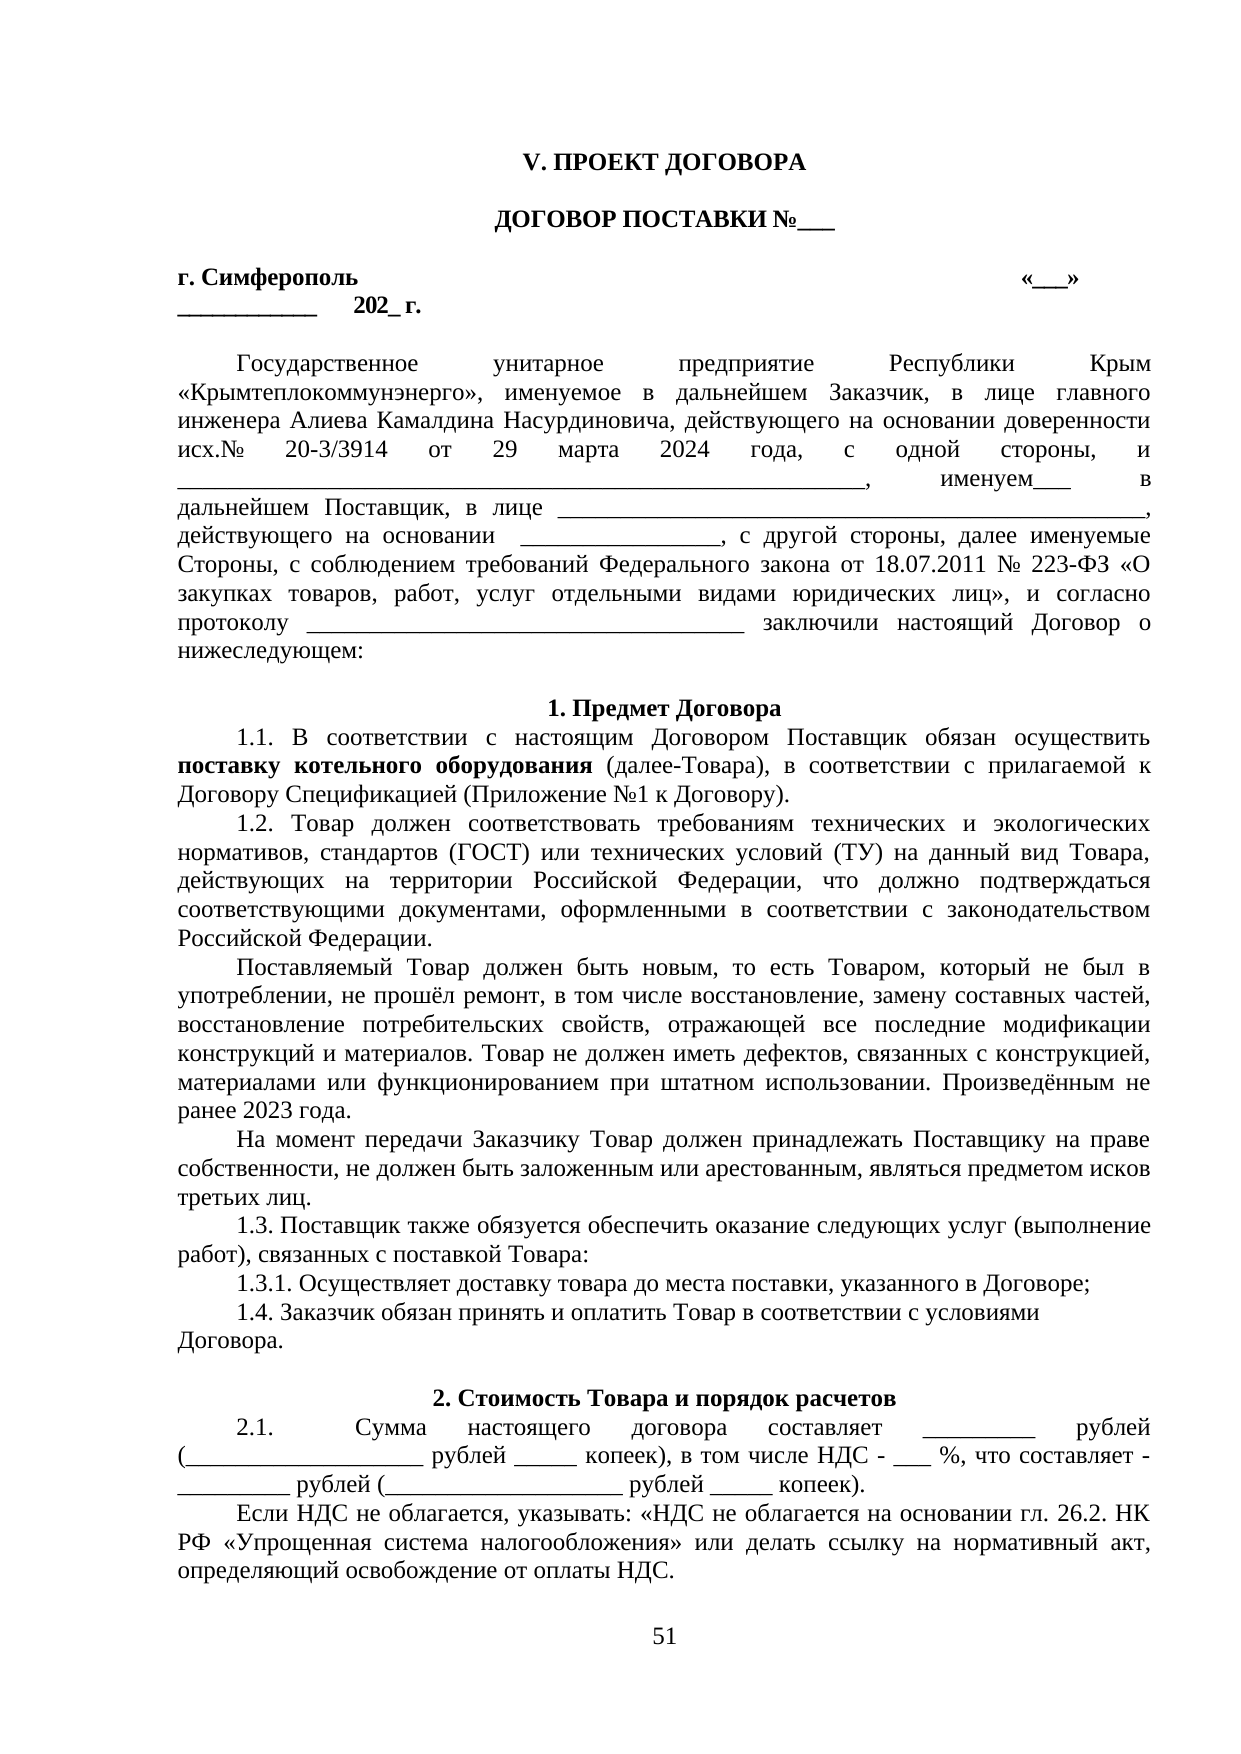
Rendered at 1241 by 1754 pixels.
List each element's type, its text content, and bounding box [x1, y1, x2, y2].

text ДОГОВОР ПОСТАВКИ №___ [177, 204, 1152, 233]
text 1.1. В соответствии с настоящим Договором Поставщик обязан осуществить поставку котельного оборудования (далее-Товара), в соответствии с прилагаемой к Договору Спецификацией (Приложение №1 к Договору). [177, 722, 1151, 808]
text На момент передачи Заказчику Товар должен принадлежать Поставщику на праве собственности, не должен быть заложенным или арестованным, являться предметом исков третьих лиц. [177, 1124, 1151, 1211]
text V. ПРОЕКТ ДОГОВОРА [177, 147, 1152, 176]
text 1.3.1. Осуществляет доставку товара до места поставки, указанного в Договоре; [177, 1268, 1152, 1297]
text Государственное унитарное предприятие Республики Крым «Крымтеплокоммунэнерго», именуемое в дальнейшем Заказчик, в лице главного инженера Алиева Камалдина Насурдиновича, действующего на основании доверенности исх.№ 20-3/3914 от 29 марта 2024 года, с одной стороны, и _______________________________________________________, именуем___ в дальнейшем Поставщик, в лице _______________________________________________, действующего на основании ________________, с другой стороны, далее именуемые Стороны, с соблюдением требований Федерального закона от 18.07.2011 № 223-ФЗ «О закупках товаров, работ, услуг отдельными видами юридических лиц», и согласно протоколу ___________________________________ заключили настоящий Договор о нижеследующем: [177, 348, 1152, 664]
text г. Симферополь «___» ____________ 202_ г. [177, 262, 1152, 319]
text 1. Предмет Договора [177, 693, 1152, 722]
text 1.3. Поставщик также обязуется обеспечить оказание следующих услуг (выполнение работ), связанных с поставкой Товара: [177, 1211, 1152, 1268]
text 2.1. Сумма настоящего договора составляет _________ рублей (___________________ рублей _____ копеек), в том числе НДС - ___ %, что составляет - _________ рублей (___________________ рублей _____ копеек). [177, 1412, 1152, 1498]
text Поставляемый Товар должен быть новым, то есть Товаром, который не был в употреблении, не прошёл ремонт, в том числе восстановление, замену составных частей, восстановление потребительских свойств, отражающей все последние модификации конструкций и материалов. Товар не должен иметь дефектов, связанных с конструкцией, материалами или функционированием при штатном использовании. Произведённым не ранее 2023 года. [177, 952, 1151, 1124]
text Если НДС не облагается, указывать: «НДС не облагается на основании гл. 26.2. НК РФ «Упрощенная система налогообложения» или делать ссылку на нормативный акт, определяющий освобождение от оплаты НДС. [177, 1498, 1152, 1584]
text 1.4. Заказчик обязан принять и оплатить Товар в соответствии с условиями Договора. [177, 1297, 1152, 1354]
text 1.2. Товар должен соответствовать требованиям технических и экологических нормативов, стандартов (ГОСТ) или технических условий (ТУ) на данный вид Товара, действующих на территории Российской Федерации, что должно подтверждаться соответствующими документами, оформленными в соответствии с законодательством Российской Федерации. [177, 808, 1151, 952]
text 2. Стоимость Товара и порядок расчетов [177, 1383, 1152, 1412]
